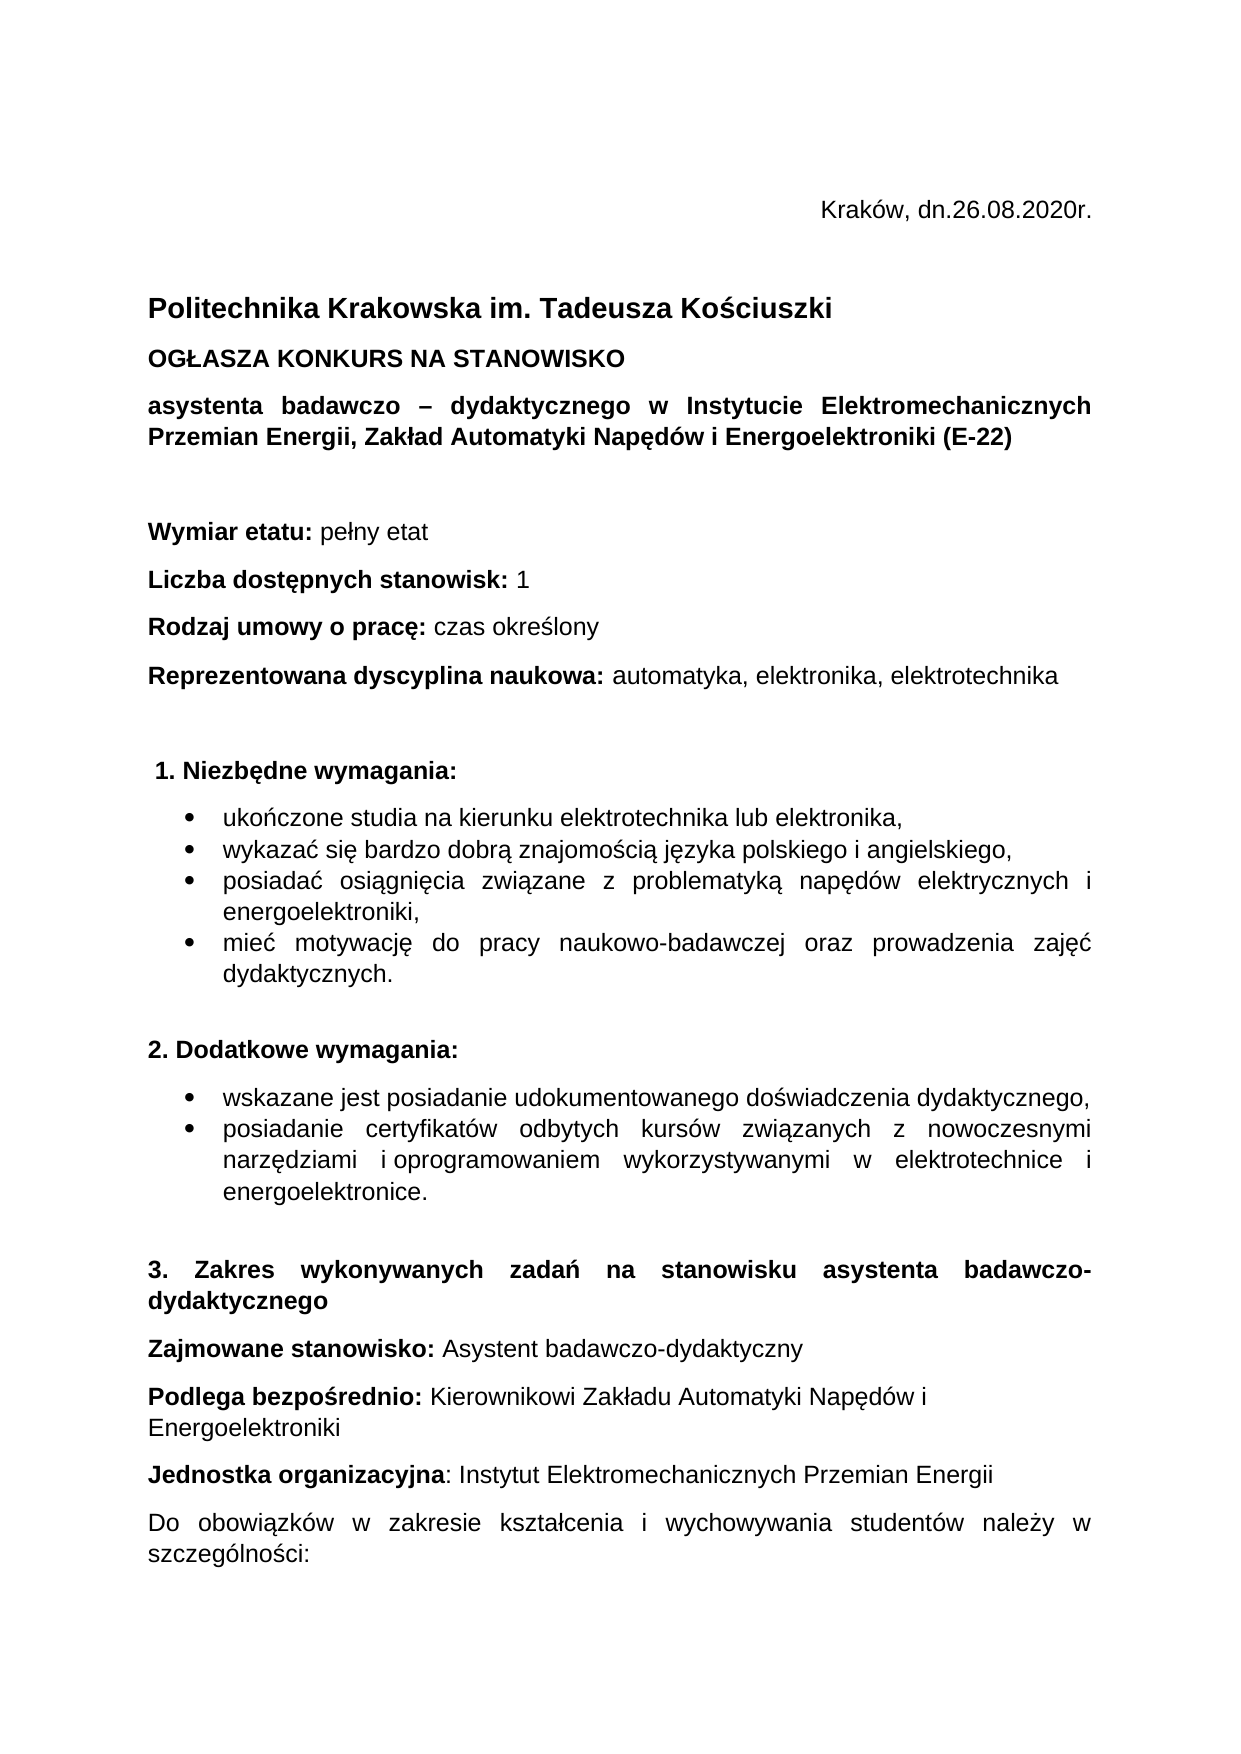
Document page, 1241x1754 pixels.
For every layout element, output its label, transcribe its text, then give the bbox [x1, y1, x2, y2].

text OGŁASZA KONKURS NA STANOWISKO [148, 343, 1093, 372]
text 1. Niezbędne wymagania: [148, 756, 1093, 784]
text Liczba dostępnych stanowisk: 1 [148, 564, 1093, 593]
text Politechnika Krakowska im. Tadeusza Kościuszki [148, 291, 1093, 324]
text Do obowiązków w zakresie kształcenia i wychowywania studentów należy w szczególności: [148, 1508, 1093, 1568]
list mieć motywację do pracy naukowo-badawczej oraz prowadzenia zajęć dydaktycznych. [185, 928, 1093, 988]
text Rodzaj umowy o pracę: czas określony [148, 612, 1093, 641]
text Wymiar etatu: pełny etat [148, 517, 1093, 546]
text Podlega bezpośrednio: Kierownikowi Zakładu Automatyki Napędów i Energoelektroniki [148, 1382, 1093, 1442]
text 2. Dodatkowe wymagania: [148, 1036, 1093, 1064]
text 3. Zakres wykonywanych zadań na stanowisku asystenta badawczo-dydaktycznego [148, 1255, 1093, 1315]
list ukończone studia na kierunku elektrotechnika lub elektronika, [185, 803, 1093, 832]
text Reprezentowana dyscyplina naukowa: automatyka, elektronika, elektrotechnika [148, 660, 1093, 690]
list posiadać osiągnięcia związane z problematyką napędów elektrycznych i energoelektroniki, [185, 866, 1093, 926]
text asystenta badawczo – dydaktycznego w Instytucie Elektromechanicznych Przemian Energii, Zakład Automatyki Napędów i Energoelektroniki (E-22) [148, 391, 1093, 451]
text Zajmowane stanowisko: Asystent badawczo-dydaktyczny [148, 1334, 1093, 1363]
text Kraków, dn.26.08.2020r. [148, 195, 1093, 224]
list wskazane jest posiadanie udokumentowanego doświadczenia dydaktycznego, [185, 1083, 1093, 1112]
text Jednostka organizacyjna: Instytut Elektromechanicznych Przemian Energii [148, 1461, 1093, 1489]
list wykazać się bardzo dobrą znajomością języka polskiego i angielskiego, [185, 834, 1093, 863]
list posiadanie certyfikatów odbytych kursów związanych z nowoczesnymi narzędziami i oprogramowaniem wykorzystywanymi w elektrotechnice i energoelektronice. [185, 1114, 1093, 1205]
